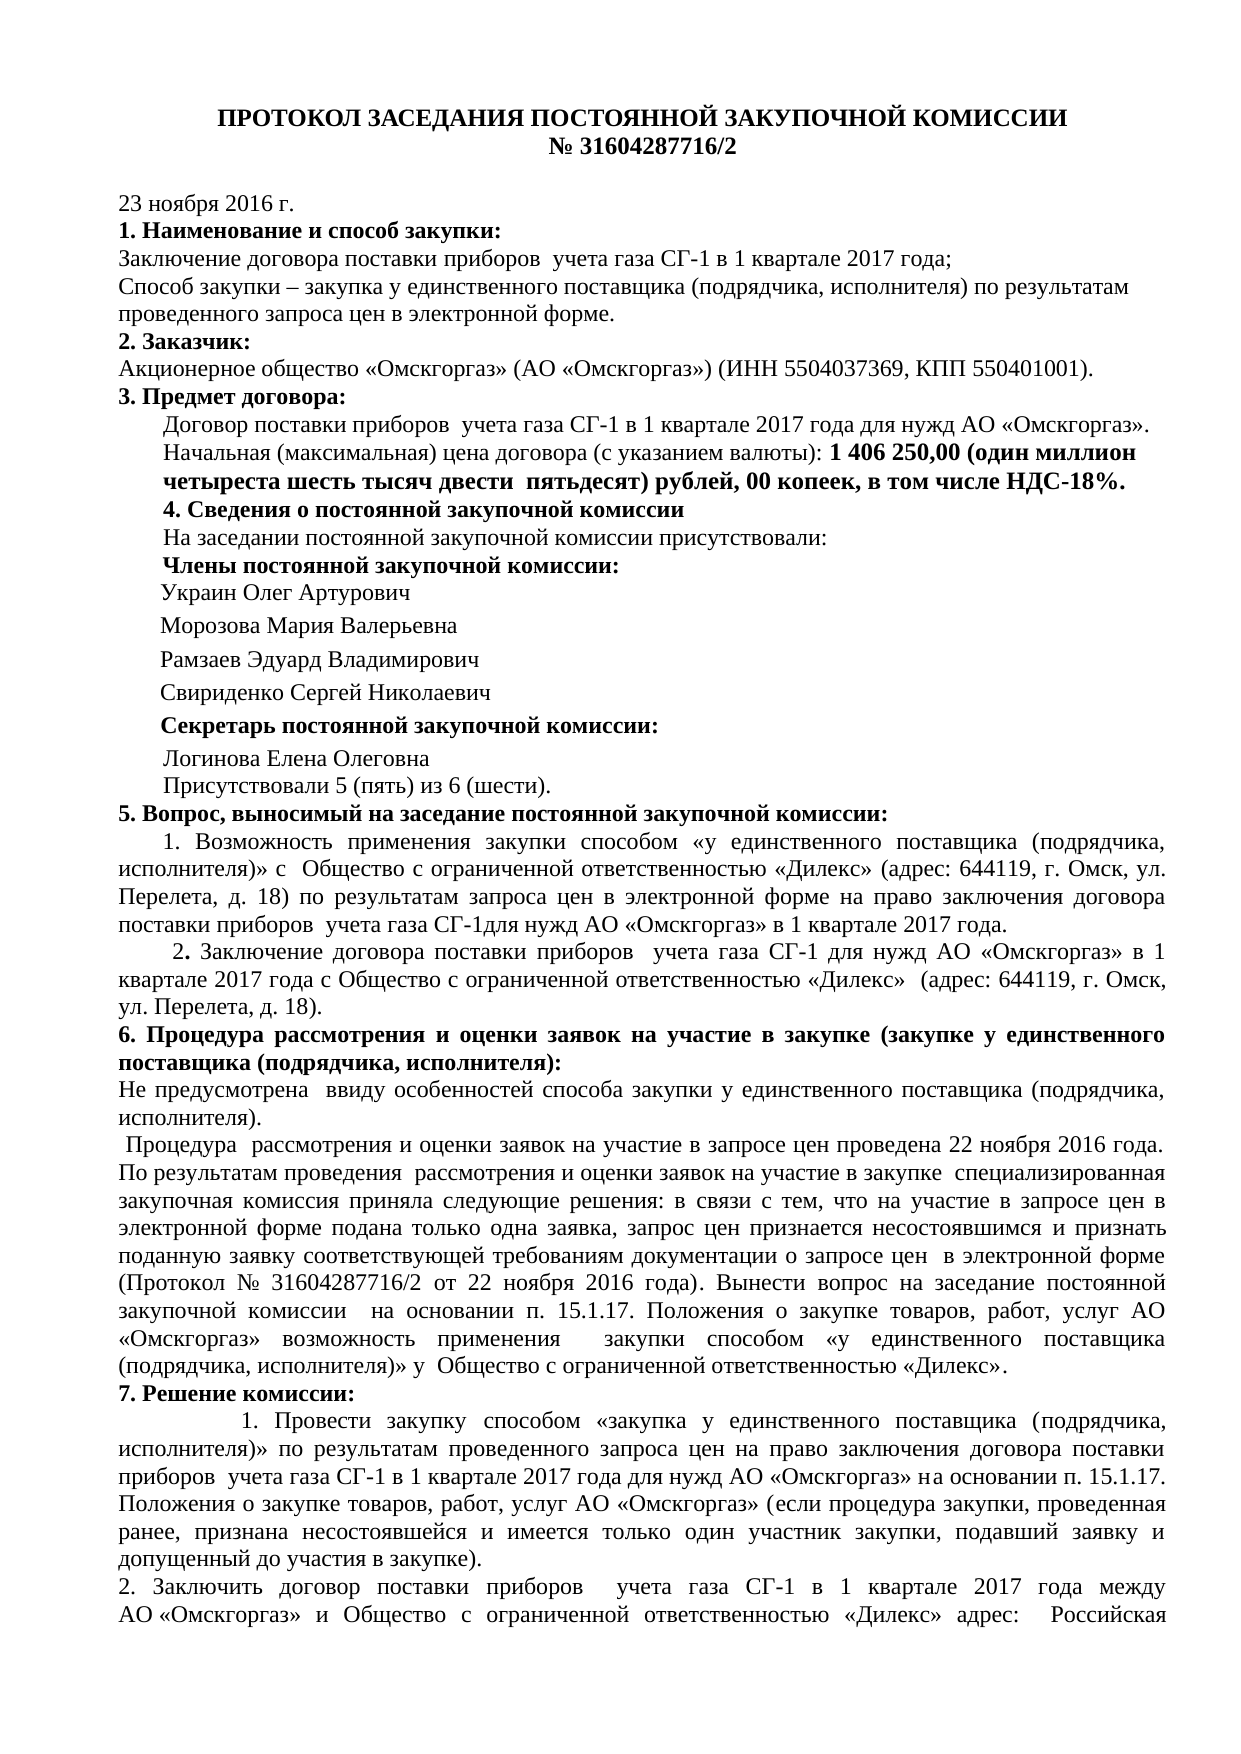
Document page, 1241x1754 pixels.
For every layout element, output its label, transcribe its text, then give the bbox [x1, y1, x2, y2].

text Свириденко Сергей Николаевич [118, 678, 1167, 705]
text 2. Заключение договора поставки приборов учета газа СГ-1 для нужд АО «Омскгоргаз» в 1 квартале 2017 года с Общество с ограниченной ответственностью «Дилекс» (адрес: 644119, г. Омск, ул. Перелета, д. 18). [118, 937, 1167, 1020]
text 2. Заказчик: [118, 327, 1167, 354]
text Логинова Елена Олеговна [148, 744, 1167, 772]
text Не предусмотрена ввиду особенностей способа закупки у единственного поставщика (подрядчика, исполнителя). [118, 1075, 1167, 1130]
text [118, 1572, 1167, 1627]
text 1. Провести закупку способом «закупка у единственного поставщика (подрядчика, исполнителя)» по результатам проведенного запроса цен на право заключения договора поставки приборов учета газа СГ-1 в 1 квартале 2017 года для нужд АО «Омскгоргаз» на основании п. 15.1.17. Положения о закупке товаров, работ, услуг АО «Омскгоргаз» (если процедура закупки, проведенная ранее, признана несостоявшейся и имеется только один участник закупки, подавший заявку и допущенный до участия в закупке). [118, 1406, 1167, 1572]
text ПРОТОКОЛ ЗАСЕДАНИЯ ПОСТОЯННОЙ ЗАКУПОЧНОЙ КОМИССИИ [118, 103, 1167, 131]
text 5. Вопрос, выносимый на заседание постоянной закупочной комиссии: [118, 799, 1167, 827]
text 4. Сведения о постоянной закупочной комиссии [163, 496, 1167, 523]
text № 31604287716/2 [118, 131, 1167, 160]
text Украин Олег Артурович [118, 578, 1167, 606]
text Способ закупки – закупка у единственного поставщика (подрядчика, исполнителя) по результатам проведенного запроса цен в электронной форме. [118, 272, 1167, 327]
text 23 ноября 2016 г. [118, 189, 1167, 216]
text Рамзаев Эдуард Владимирович [118, 644, 1167, 672]
text На заседании постоянной закупочной комиссии присутствовали: [163, 523, 1167, 551]
text Акционерное общество «Омскгоргаз» (АО «Омскгоргаз») (ИНН 5504037369, КПП 550401001). [118, 354, 1167, 382]
text 1. Наименование и способ закупки: [118, 216, 1167, 244]
text Секретарь постоянной закупочной комиссии: [118, 711, 1167, 738]
text Договор поставки приборов учета газа СГ-1 в 1 квартале 2017 года для нужд АО «Омскгоргаз». Начальная (максимальная) цена договора (с указанием валюты): 1 406 250,00 (один миллион четыреста шесть тысяч двести пятьдесят) рублей, 00 копеек, в том числе НДС-18%. [163, 410, 1167, 496]
text 1. Возможность применения закупки способом «у единственного поставщика (подрядчика, исполнителя)» с Общество с ограниченной ответственностью «Дилекс» (адрес: 644119, г. Омск, ул. Перелета, д. 18) по результатам запроса цен в электронной форме на право заключения договора поставки приборов учета газа СГ-1для нужд АО «Омскгоргаз» в 1 квартале 2017 года. [118, 827, 1167, 937]
text Процедура рассмотрения и оценки заявок на участие в запросе цен проведена 22 ноября 2016 года. По результатам проведения рассмотрения и оценки заявок на участие в закупке специализированная закупочная комиссия приняла следующие решения: в связи с тем, что на участие в запросе цен в электронной форме подана только одна заявка, запрос цен признается несостоявшимся и признать поданную заявку соответствующей требованиям документации о запросе цен в электронной форме (Протокол № 31604287716/2 от 22 ноября 2016 года). Вынести вопрос на заседание постоянной закупочной комиссии на основании п. 15.1.17. Положения о закупке товаров, работ, услуг АО «Омскгоргаз» возможность применения закупки способом «у единственного поставщика (подрядчика, исполнителя)» у Общество с ограниченной ответственностью «Дилекс». [118, 1130, 1167, 1379]
text Присутствовали 5 (пять) из 6 (шести). [148, 772, 1167, 799]
text Члены постоянной закупочной комиссии: [162, 551, 1167, 578]
text 6. Процедура рассмотрения и оценки заявок на участие в закупке (закупке у единственного поставщика (подрядчика, исполнителя): [118, 1020, 1167, 1075]
text Морозова Мария Валерьевна [118, 611, 1167, 639]
text 3. Предмет договора: [118, 382, 1167, 410]
text 7. Решение комиссии: [118, 1379, 1167, 1406]
text Заключение договора поставки приборов учета газа СГ-1 в 1 квартале 2017 года; [118, 244, 1167, 272]
